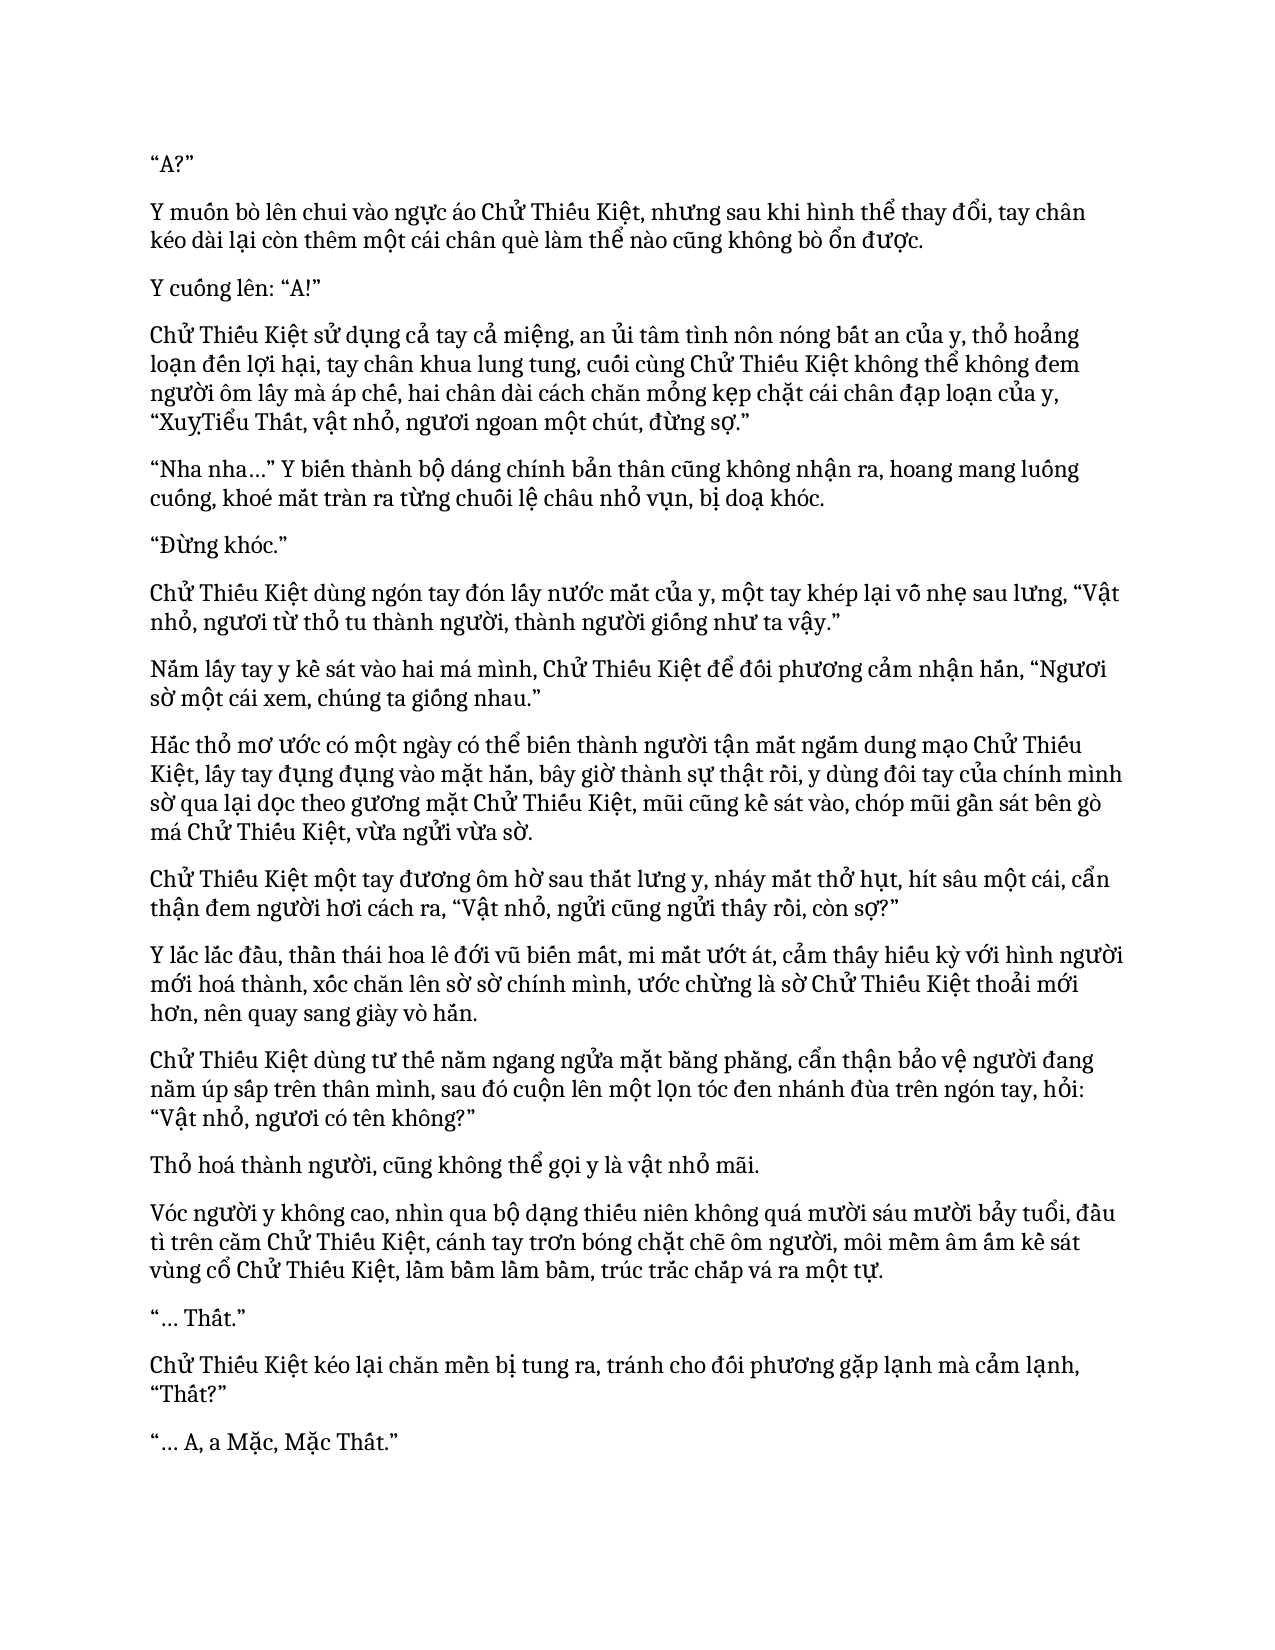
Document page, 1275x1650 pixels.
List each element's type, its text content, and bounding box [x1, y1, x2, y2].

text Thỏ hoá thành người, cũng không thể gọi y là vật nhỏ mãi. [150, 1151, 1125, 1180]
text Y muốn bò lên chui vào ngực áo Chử Thiếu Kiệt, nhưng sau khi hình thể thay đổi, tay chân kéo dài lại còn thêm một cái chân què làm thể nào cũng không bò ổn được. [150, 197, 1125, 255]
text Y lắc lắc đầu, thần thái hoa lê đới vũ biến mất, mi mắt ướt át, cảm thấy hiếu kỳ với hình người mới hoá thành, xốc chăn lên sờ sờ chính mình, ước chừng là sờ Chử Thiếu Kiệt thoải mới hơn, nên quay sang giày vò hắn. [150, 941, 1125, 1027]
text “… Thất.” [150, 1304, 1125, 1332]
text Y cuống lên: “A!” [150, 274, 1125, 302]
text “Nha nha…” Y biến thành bộ dáng chính bản thân cũng không nhận ra, hoang mang luống cuống, khoé mắt tràn ra từng chuỗi lệ châu nhỏ vụn, bị doạ khóc. [150, 455, 1125, 512]
text Chử Thiếu Kiệt kéo lại chăn mền bị tung ra, tránh cho đối phương gặp lạnh mà cảm lạnh, “Thất?” [150, 1351, 1125, 1409]
text Hắc thỏ mơ ước có một ngày có thể biến thành người tận mắt ngắm dung mạo Chử Thiếu Kiệt, lấy tay đụng đụng vào mặt hắn, bây giờ thành sự thật rồi, y dùng đôi tay của chính mình sờ qua lại dọc theo gương mặt Chử Thiếu Kiệt, mũi cũng kề sát vào, chóp mũi gần sát bên gò má Chử Thiếu Kiệt, vừa ngửi vừa sờ. [150, 731, 1125, 846]
text Chử Thiếu Kiệt dùng tư thế nằm ngang ngửa mặt bằng phằng, cẩn thận bảo vệ người đang nằm úp sấp trên thân mình, sau đó cuộn lên một lọn tóc đen nhánh đùa trên ngón tay, hỏi: “Vật nhỏ, ngươi có tên không?” [150, 1046, 1125, 1132]
text “… A, a Mặc, Mặc Thất.” [150, 1427, 1125, 1456]
text “Đừng khóc.” [150, 531, 1125, 560]
text Chử Thiếu Kiệt một tay đương ôm hờ sau thắt lưng y, nháy mắt thở hụt, hít sâu một cái, cẩn thận đem người hơi cách ra, “Vật nhỏ, ngửi cũng ngửi thấy rồi, còn sợ?” [150, 865, 1125, 922]
text Chử Thiếu Kiệt sử dụng cả tay cả miệng, an ủi tâm tình nôn nóng bất an của y, thỏ hoảng loạn đến lợi hại, tay chân khua lung tung, cuối cùng Chử Thiếu Kiệt không thể không đem người ôm lấy mà áp chế, hai chân dài cách chăn mỏng kẹp chặt cái chân đạp loạn của y, “XuỵTiểu Thất, vật nhỏ, ngươi ngoan một chút, đừng sợ.” [150, 321, 1125, 436]
text Nắm lấy tay y kề sát vào hai má mình, Chử Thiếu Kiệt để đối phương cảm nhận hắn, “Ngươi sờ một cái xem, chúng ta giống nhau.” [150, 655, 1125, 712]
text Vóc người y không cao, nhìn qua bộ dạng thiếu niên không quá mười sáu mười bảy tuổi, đầu tì trên cằm Chử Thiếu Kiệt, cánh tay trơn bóng chặt chẽ ôm người, môi mềm âm ấm kề sát vùng cổ Chử Thiếu Kiệt, lầm bầm lầm bầm, trúc trắc chắp vá ra một tự. [150, 1199, 1125, 1285]
text Chử Thiếu Kiệt dùng ngón tay đón lấy nước mắt của y, một tay khép lại vỗ nhẹ sau lưng, “Vật nhỏ, ngươi từ thỏ tu thành người, thành người giống như ta vậy.” [150, 579, 1125, 636]
text “A?” [150, 150, 1125, 179]
